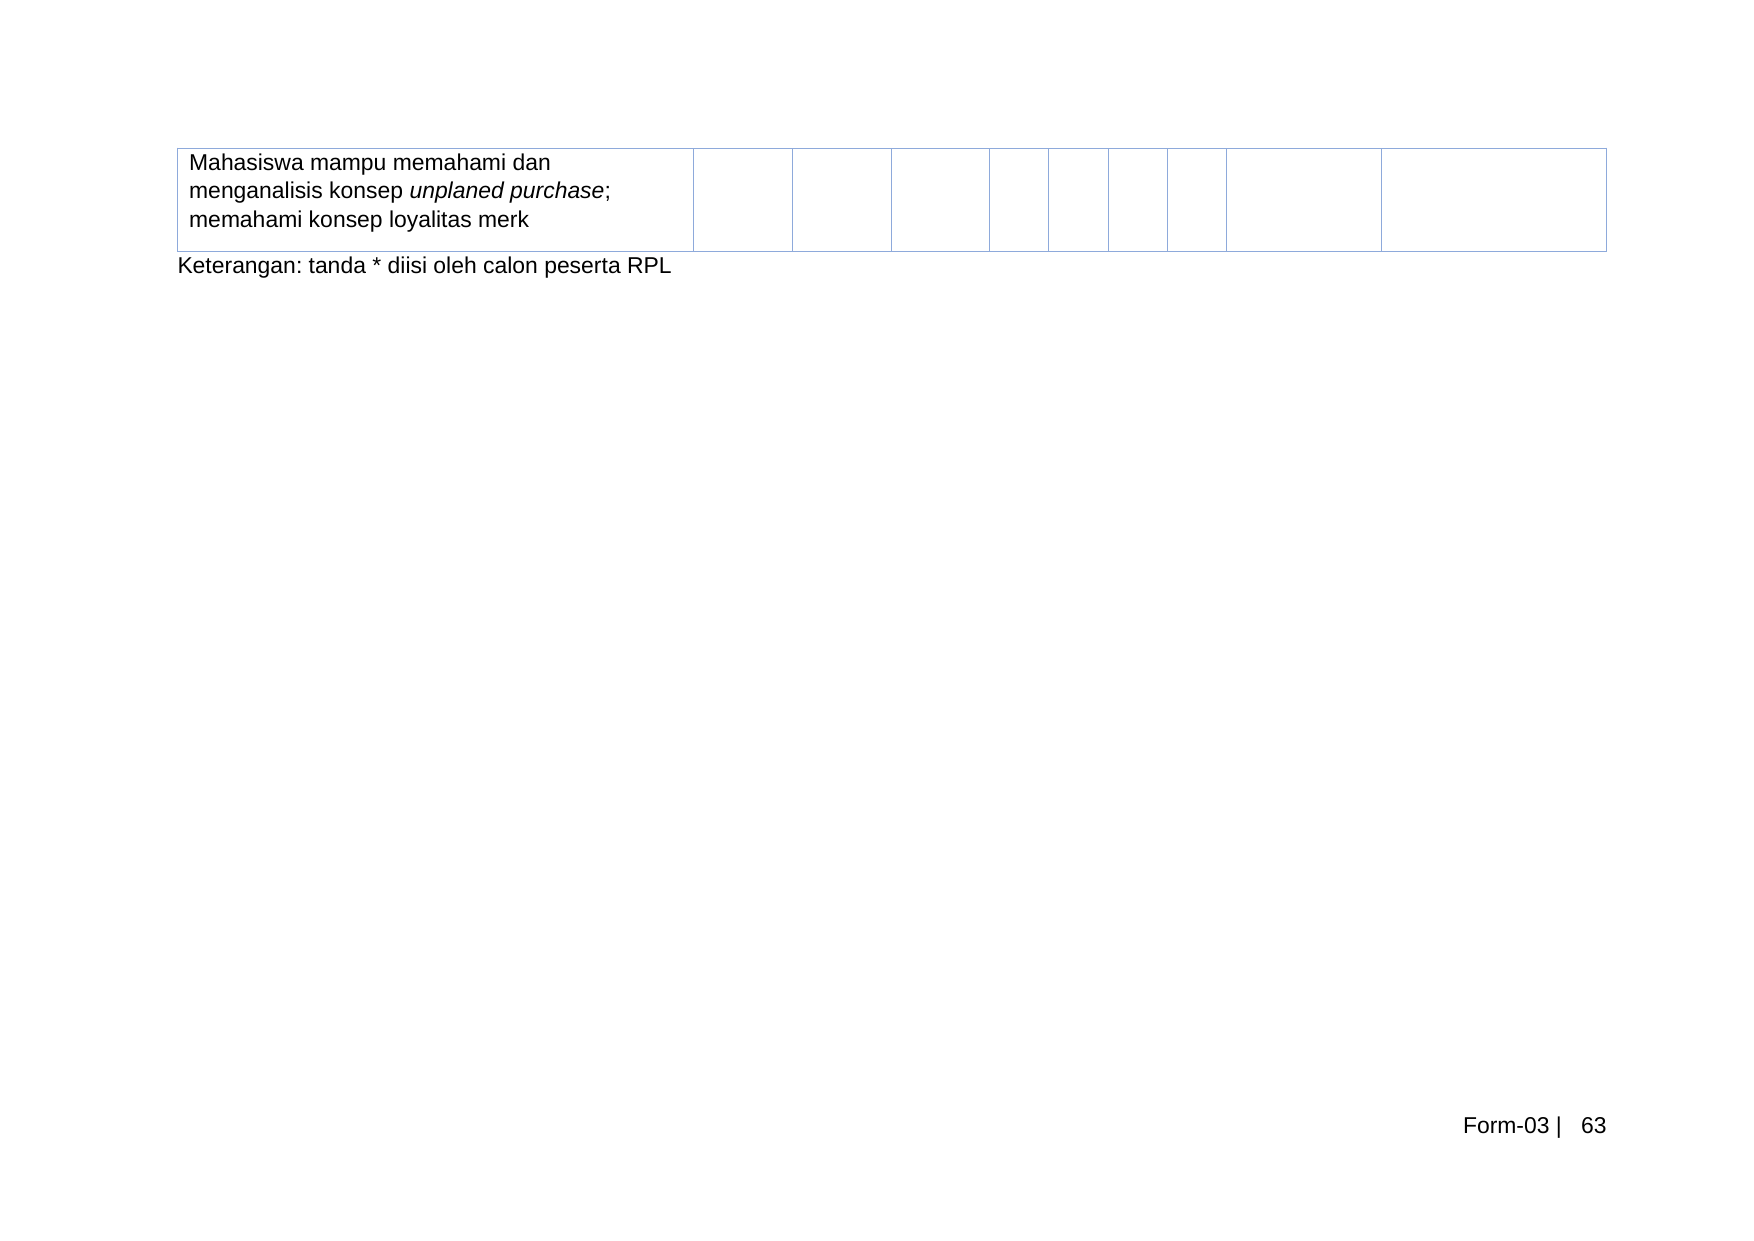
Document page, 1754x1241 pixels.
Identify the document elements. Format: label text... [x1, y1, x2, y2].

text Keterangan: tanda * diisi oleh calon peserta RPL [177, 252, 1606, 278]
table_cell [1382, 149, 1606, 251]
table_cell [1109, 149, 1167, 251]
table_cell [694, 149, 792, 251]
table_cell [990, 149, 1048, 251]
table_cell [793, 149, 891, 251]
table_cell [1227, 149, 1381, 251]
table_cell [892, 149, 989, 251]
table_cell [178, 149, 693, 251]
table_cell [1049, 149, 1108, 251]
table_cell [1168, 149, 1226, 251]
